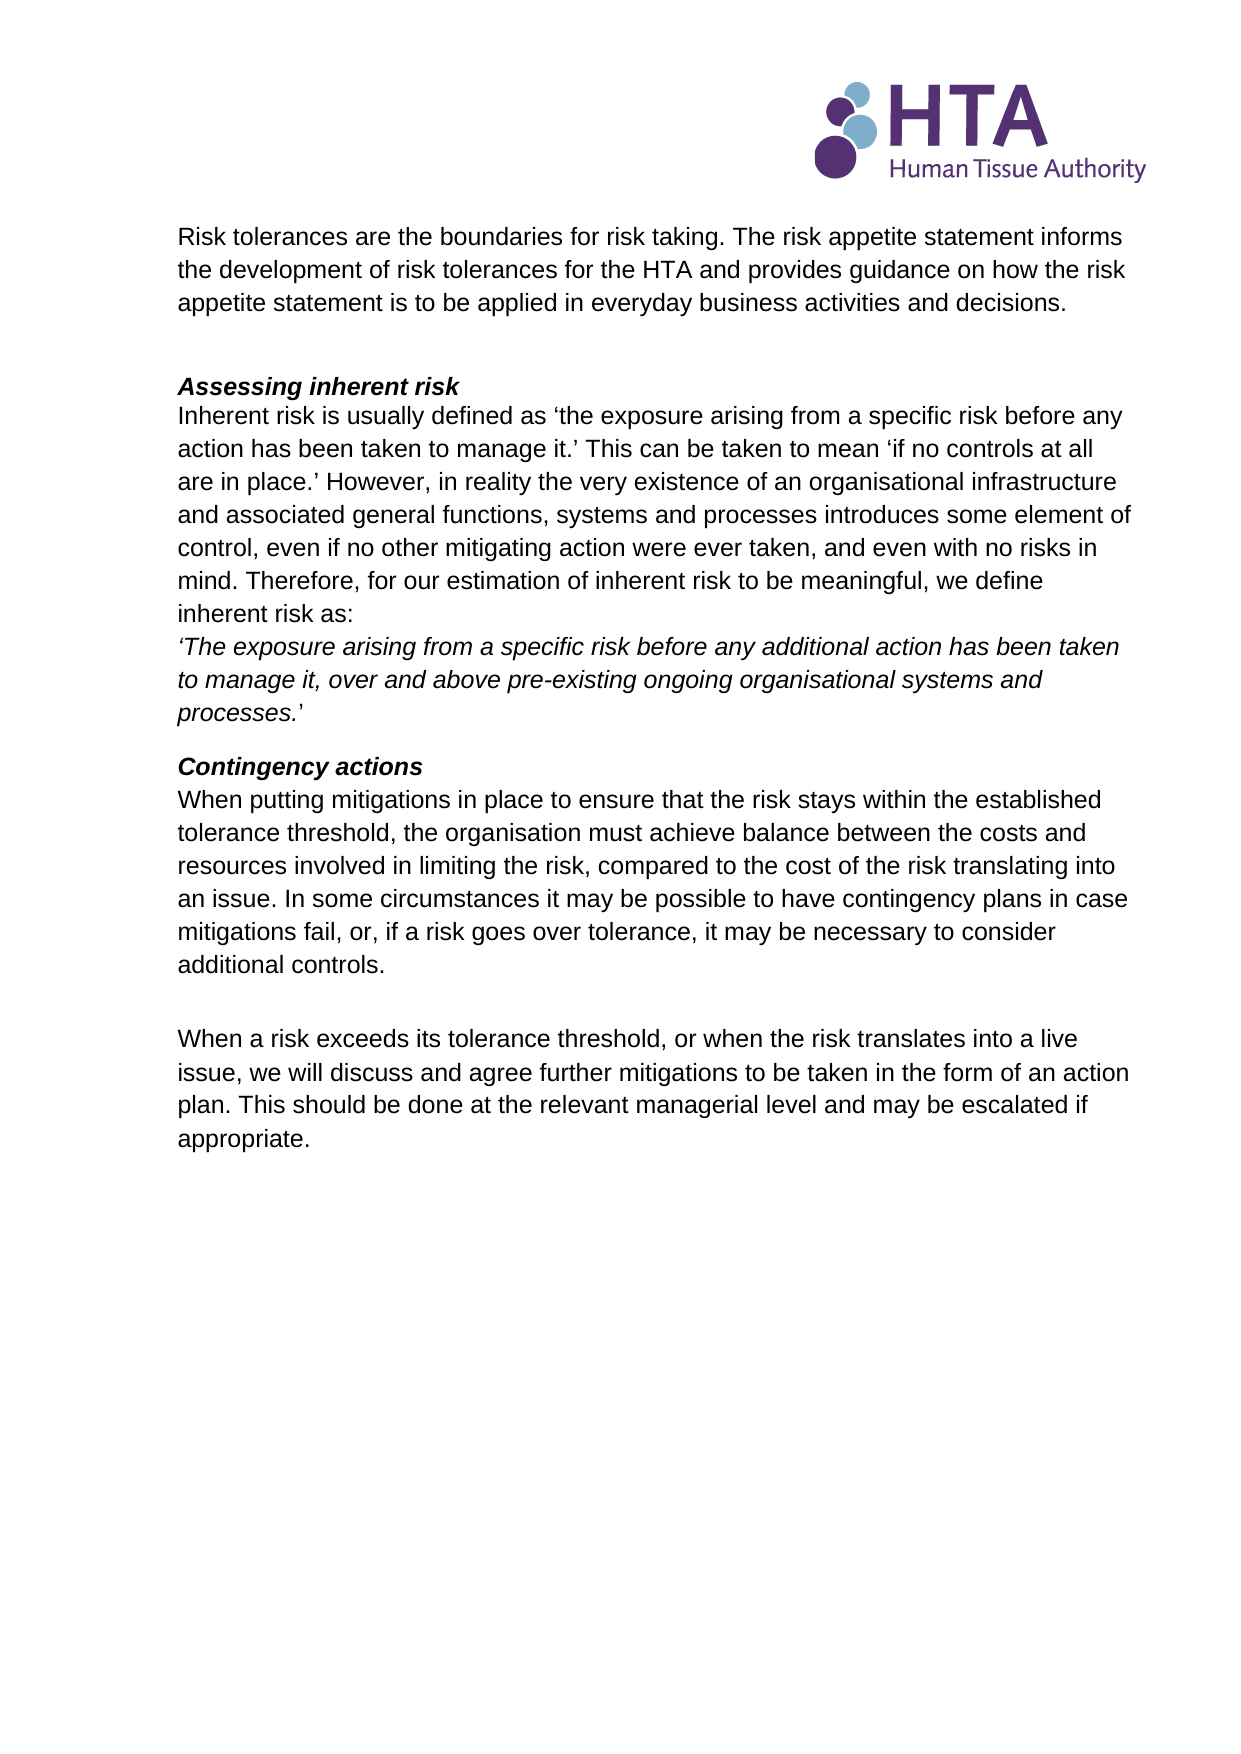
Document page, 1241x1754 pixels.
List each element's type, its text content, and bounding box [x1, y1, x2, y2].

text ‘The exposure arising from a specific risk before any additional action has been taken to manage it, over and above pre-existing ongoing organisational systems and processes.’ [177, 632, 1137, 727]
subtitle When putting mitigations in place to ensure that the risk stays within the established tolerance threshold, the organisation must achieve balance between the costs and resources involved in limiting the risk, compared to the cost of the risk translating into an issue. In some circumstances it may be possible to have contingency plans in case mitigations fail, or, if a risk goes over tolerance, it may be necessary to consider additional controls. [177, 785, 1137, 979]
subtitle Assessing inherent risk [177, 372, 1137, 401]
picture [814, 82, 1146, 183]
subtitle Contingency actions [177, 752, 1137, 781]
subtitle When a risk exceeds its tolerance threshold, or when the risk translates into a live issue, we will discuss and agree further mitigations to be taken in the form of an action plan. This should be done at the relevant managerial level and may be escalated if appropriate. [177, 1024, 1137, 1152]
text Risk tolerances are the boundaries for risk taking. The risk appetite statement informs the development of risk tolerances for the HTA and provides guidance on how the risk appetite statement is to be applied in everyday business activities and decisions. [177, 222, 1137, 316]
text Inherent risk is usually defined as ‘the exposure arising from a specific risk before any action has been taken to manage it.’ This can be taken to mean ‘if no controls at all are in place.’ However, in reality the very existence of an organisational infrastructure and associated general functions, systems and processes introduces some element of control, even if no other mitigating action were ever taken, and even with no risks in mind. Therefore, for our estimation of inherent risk to be meaningful, we define inherent risk as: [177, 401, 1137, 628]
